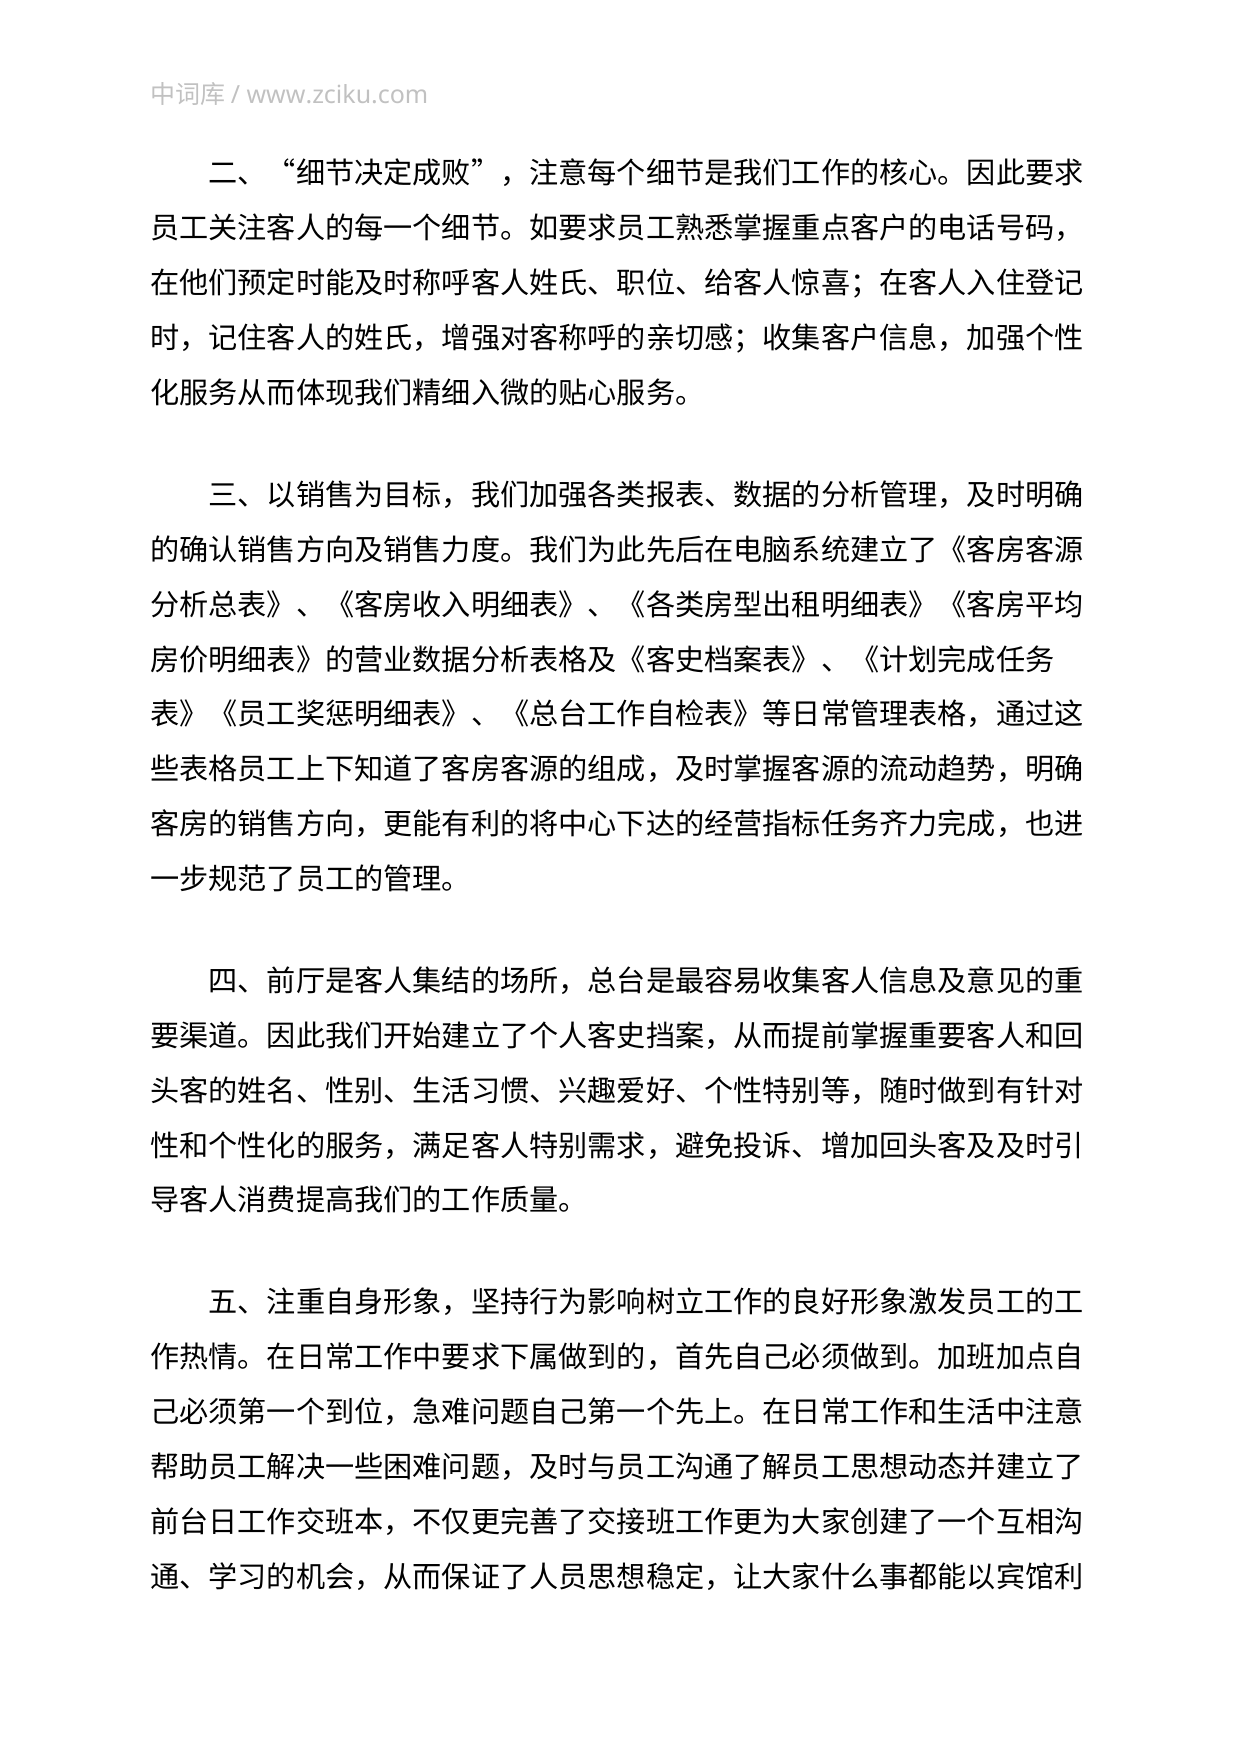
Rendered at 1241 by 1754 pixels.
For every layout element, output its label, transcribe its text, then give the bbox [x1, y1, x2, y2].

text 二、“细节决定成败”，注意每个细节是我们工作的核心。因此要求员工关注客人的每一个细节。如要求员工熟悉掌握重点客户的电话号码，在他们预定时能及时称呼客人姓氏、职位、给客人惊喜；在客人入住登记时，记住客人的姓氏，增强对客称呼的亲切感；收集客户信息，加强个性化服务从而体现我们精细入微的贴心服务。 [150, 150, 1090, 412]
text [150, 1279, 1090, 1596]
text 三、以销售为目标，我们加强各类报表、数据的分析管理，及时明确的确认销售方向及销售力度。我们为此先后在电脑系统建立了《客房客源分析总表》、《客房收入明细表》、《各类房型出租明细表》《客房平均房价明细表》的营业数据分析表格及《客史档案表》、《计划完成任务表》《员工奖惩明细表》、《总台工作自检表》等日常管理表格，通过这些表格员工上下知道了客房客源的组成，及时掌握客源的流动趋势，明确客房的销售方向，更能有利的将中心下达的经营指标任务齐力完成，也进一步规范了员工的管理。 [150, 471, 1090, 898]
text 四、前厅是客人集结的场所，总台是最容易收集客人信息及意见的重要渠道。因此我们开始建立了个人客史挡案，从而提前掌握重要客人和回头客的姓名、性别、生活习惯、兴趣爱好、个性特别等，随时做到有针对性和个性化的服务，满足客人特别需求，避免投诉、增加回头客及及时引导客人消费提高我们的工作质量。 [150, 957, 1090, 1219]
